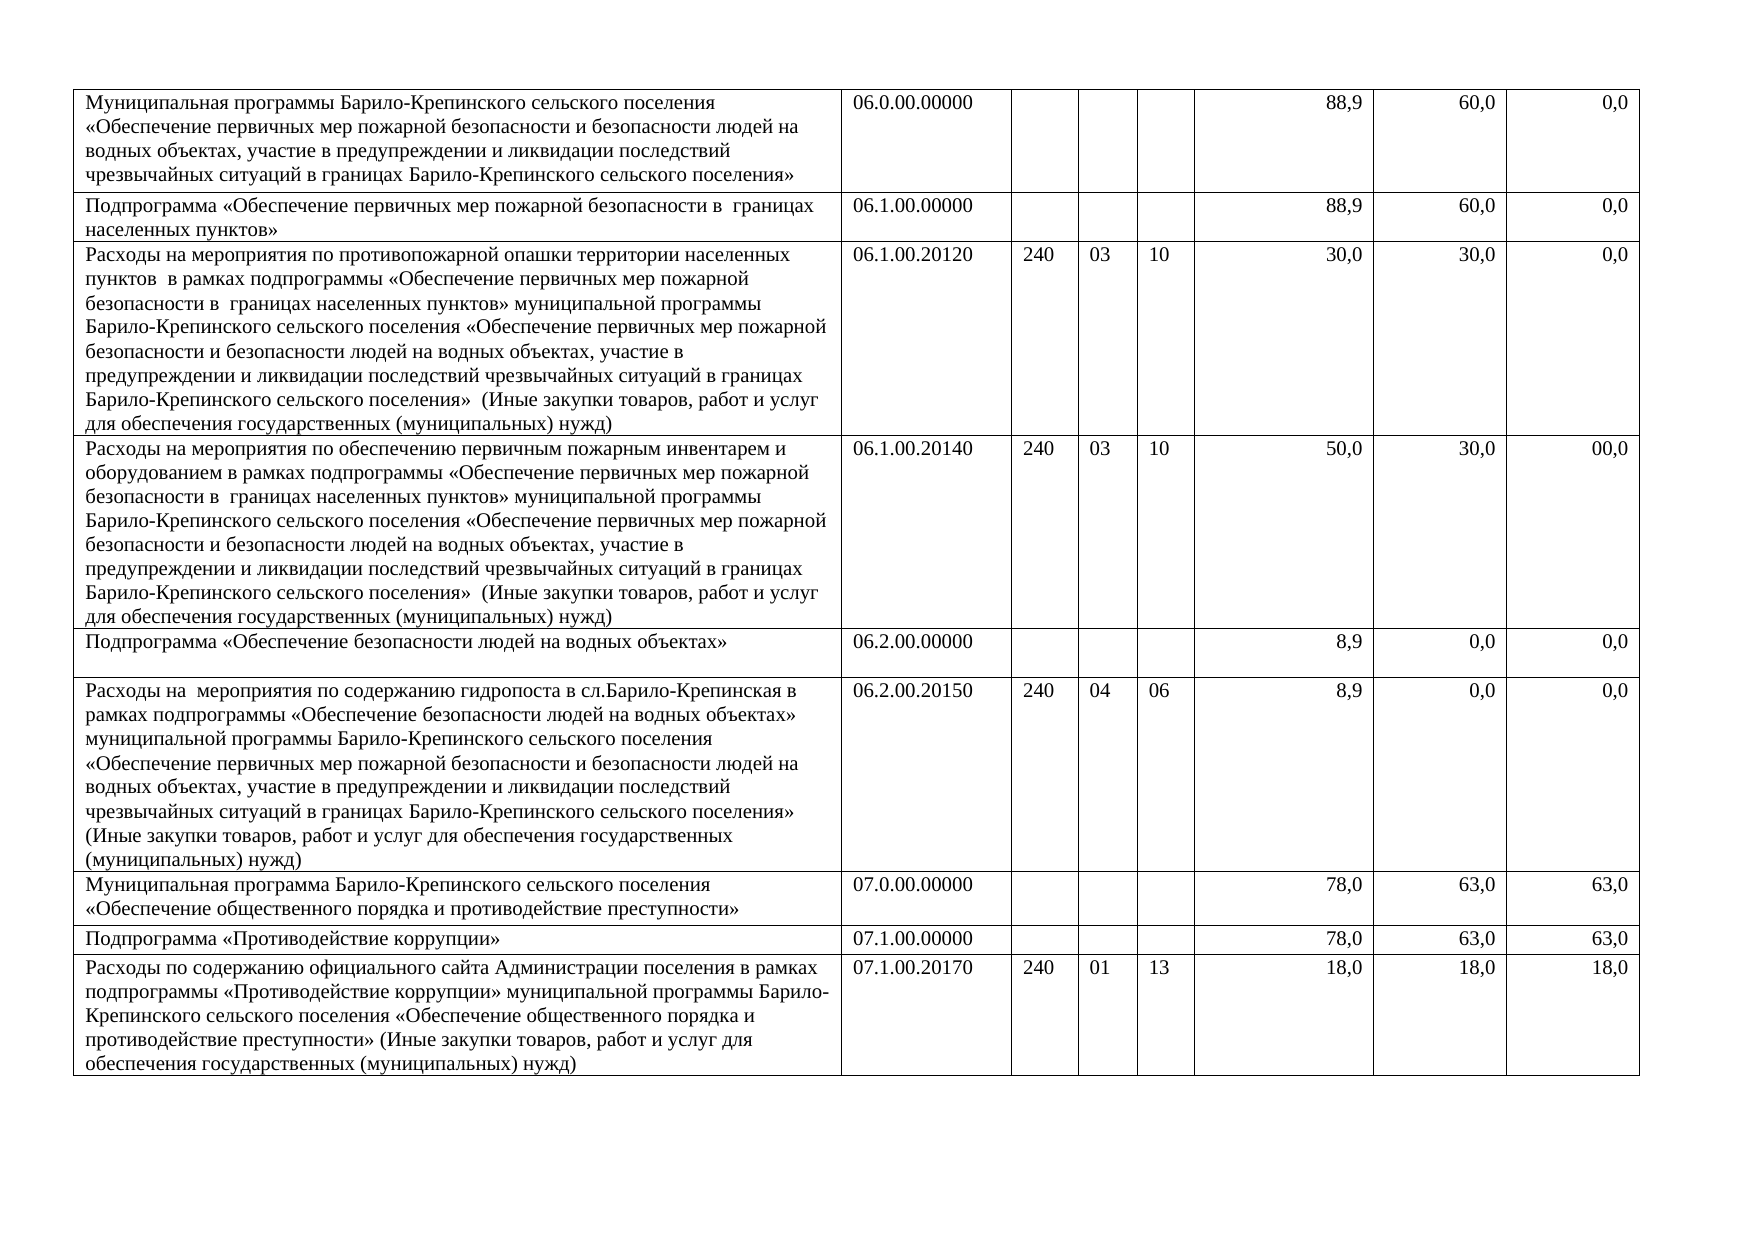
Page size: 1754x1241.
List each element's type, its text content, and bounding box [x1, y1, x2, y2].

table_cell [1138, 872, 1194, 924]
table_cell 04 [1079, 678, 1137, 871]
table_cell 03 [1079, 242, 1137, 435]
table_cell 0,0 [1507, 678, 1639, 871]
table_cell 06.2.00.00000 [842, 629, 1011, 677]
table_cell 06.1.00.20140 [842, 436, 1011, 628]
table_cell 0,0 [1507, 242, 1639, 435]
table_cell 0,0 [1507, 90, 1639, 192]
table_cell 240 [1012, 242, 1078, 435]
table_cell [1012, 872, 1078, 924]
table_cell 07.1.00.00000 [842, 926, 1011, 953]
table_cell 10 [1138, 436, 1194, 628]
table_cell 60,0 [1374, 193, 1506, 241]
table_cell 78,0 [1195, 872, 1373, 924]
table_cell 88,9 [1195, 90, 1373, 192]
table_cell 01 [1079, 955, 1137, 1075]
table_cell 63,0 [1374, 872, 1506, 924]
table_cell 63,0 [1374, 926, 1506, 953]
table_cell 63,0 [1507, 926, 1639, 953]
table_cell 60,0 [1374, 90, 1506, 192]
table_cell 18,0 [1374, 955, 1506, 1075]
table_cell 8,9 [1195, 678, 1373, 871]
table_cell [1138, 90, 1194, 192]
table_cell 07.0.00.00000 [842, 872, 1011, 924]
table_cell [1012, 90, 1078, 192]
table_cell Подпрограмма «Противодействие коррупции» [74, 926, 841, 953]
table_cell 240 [1012, 955, 1078, 1075]
table_cell [1012, 629, 1078, 677]
table_cell 0,0 [1374, 678, 1506, 871]
table_cell 18,0 [1507, 955, 1639, 1075]
table_cell Муниципальная программы Барило-Крепинского сельского поселения «Обеспечение первичных мер пожарной безопасности и безопасности людей на водных объектах, участие в предупреждении и ликвидации последствий чрезвычайных ситуаций в границах Барило-Крепинского сельского поселения» [74, 90, 841, 192]
table_cell Подпрограмма «Обеспечение первичных мер пожарной безопасности в границах населенных пунктов» [74, 193, 841, 241]
table_cell Подпрограмма «Обеспечение безопасности людей на водных объектах» [74, 629, 841, 677]
table_cell Расходы по содержанию официального сайта Администрации поселения в рамках подпрограммы «Противодействие коррупции» муниципальной программы Барило-Крепинского сельского поселения «Обеспечение общественного порядка и противодействие преступности» (Иные закупки товаров, работ и услуг для обеспечения государственных (муниципальных) нужд) [74, 955, 841, 1075]
table_cell Расходы на мероприятия по содержанию гидропоста в сл.Барило-Крепинская в рамках подпрограммы «Обеспечение безопасности людей на водных объектах» муниципальной программы Барило-Крепинского сельского поселения «Обеспечение первичных мер пожарной безопасности и безопасности людей на водных объектах, участие в предупреждении и ликвидации последствий чрезвычайных ситуаций в границах Барило-Крепинского сельского поселения» (Иные закупки товаров, работ и услуг для обеспечения государственных (муниципальных) нужд) [74, 678, 841, 871]
table_cell 8,9 [1195, 629, 1373, 677]
table_cell [1012, 193, 1078, 241]
table_cell 63,0 [1507, 872, 1639, 924]
table_cell 0,0 [1507, 629, 1639, 677]
table_cell 0,0 [1374, 629, 1506, 677]
table_cell 13 [1138, 955, 1194, 1075]
table_cell 50,0 [1195, 436, 1373, 628]
table_cell [1079, 629, 1137, 677]
table_cell 0,0 [1507, 193, 1639, 241]
table_cell [1079, 872, 1137, 924]
table_cell 10 [1138, 242, 1194, 435]
table_cell 06.1.00.20120 [842, 242, 1011, 435]
table_cell Расходы на мероприятия по противопожарной опашки территории населенных пунктов в рамках подпрограммы «Обеспечение первичных мер пожарной безопасности в границах населенных пунктов» муниципальной программы Барило-Крепинского сельского поселения «Обеспечение первичных мер пожарной безопасности и безопасности людей на водных объектах, участие в предупреждении и ликвидации последствий чрезвычайных ситуаций в границах Барило-Крепинского сельского поселения» (Иные закупки товаров, работ и услуг для обеспечения государственных (муниципальных) нужд) [74, 242, 841, 435]
table_cell 18,0 [1195, 955, 1373, 1075]
table_cell 88,9 [1195, 193, 1373, 241]
table_cell Расходы на мероприятия по обеспечению первичным пожарным инвентарем и оборудованием в рамках подпрограммы «Обеспечение первичных мер пожарной безопасности в границах населенных пунктов» муниципальной программы Барило-Крепинского сельского поселения «Обеспечение первичных мер пожарной безопасности и безопасности людей на водных объектах, участие в предупреждении и ликвидации последствий чрезвычайных ситуаций в границах Барило-Крепинского сельского поселения» (Иные закупки товаров, работ и услуг для обеспечения государственных (муниципальных) нужд) [74, 436, 841, 628]
table_cell [1079, 193, 1137, 241]
table_cell [1012, 926, 1078, 953]
table_cell 240 [1012, 678, 1078, 871]
table_cell 03 [1079, 436, 1137, 628]
table_cell [1079, 926, 1137, 953]
table_cell [1138, 193, 1194, 241]
table_cell 30,0 [1374, 242, 1506, 435]
table_cell 00,0 [1507, 436, 1639, 628]
table_cell [1079, 90, 1137, 192]
table_cell 30,0 [1195, 242, 1373, 435]
table_cell 06.1.00.00000 [842, 193, 1011, 241]
table_cell 06.0.00.00000 [842, 90, 1011, 192]
table_cell 06 [1138, 678, 1194, 871]
table_cell [1138, 629, 1194, 677]
table_cell 07.1.00.20170 [842, 955, 1011, 1075]
table_cell 06.2.00.20150 [842, 678, 1011, 871]
table_cell Муниципальная программа Барило-Крепинского сельского поселения «Обеспечение общественного порядка и противодействие преступности» [74, 872, 841, 924]
table_cell [1138, 926, 1194, 953]
table_cell 240 [1012, 436, 1078, 628]
table_cell 30,0 [1374, 436, 1506, 628]
table_cell 78,0 [1195, 926, 1373, 953]
